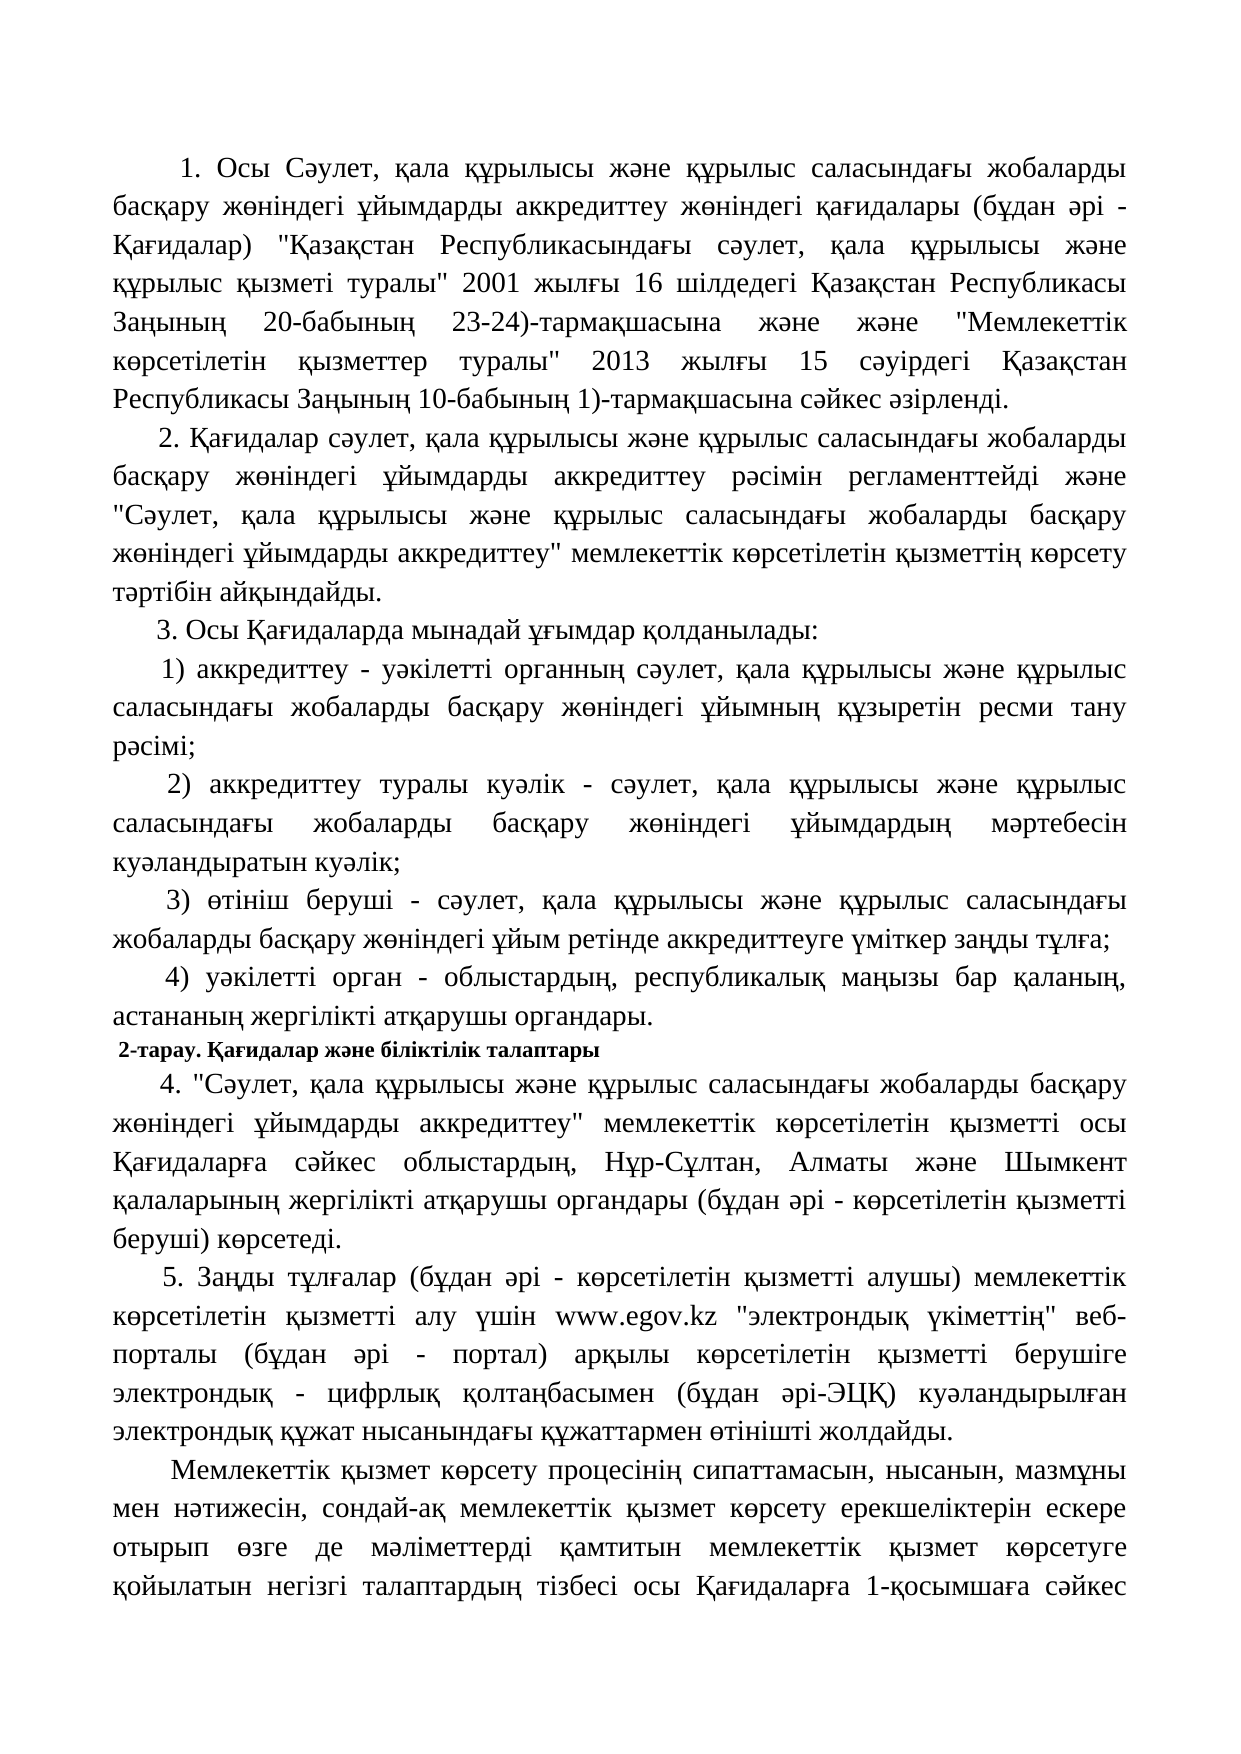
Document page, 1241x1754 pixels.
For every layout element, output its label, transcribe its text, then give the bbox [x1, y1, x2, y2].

text 5. Заңды тұлғалар (бұдан әрі - көрсетілетін қызметті алушы) мемлекеттік көрсетілетін қызметті алу үшін www.egov.kz "электрондық үкіметтің" веб-порталы (бұдан әрі - портал) арқылы көрсетілетін қызметті берушіге электрондық - цифрлық қолтаңбасымен (бұдан әрі-ЭЦҚ) куәландырылған электрондық құжат нысанындағы құжаттармен өтінішті жолдайды. [112, 1259, 1128, 1447]
text 4. "Сәулет, қала құрылысы және құрылыс саласындағы жобаларды басқару жөніндегі ұйымдарды аккредиттеу" мемлекеттік көрсетілетін қызметті осы Қағидаларға сәйкес облыстардың, Нұр-Сұлтан, Алматы және Шымкент қалаларының жергілікті атқарушы органдары (бұдан әрі - көрсетілетін қызметті беруші) көрсетеді. [112, 1067, 1128, 1254]
text 1) аккредиттеу - уәкілетті органның сәулет, қала құрылысы және құрылыс саласындағы жобаларды басқару жөніндегі ұйымның құзыретін ресми тану рәсімі; [112, 651, 1128, 762]
text 2-тарау. Қағидалар және біліктілік талаптары [112, 1036, 1128, 1063]
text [112, 1452, 1128, 1601]
text 3) өтініш беруші - сәулет, қала құрылысы және құрылыс саласындағы жобаларды басқару жөніндегі ұйым ретінде аккредиттеуге үміткер заңды тұлға; [112, 882, 1128, 954]
text 2. Қағидалар сәулет, қала құрылысы және құрылыс саласындағы жобаларды басқару жөніндегі ұйымдарды аккредиттеу рәсімін регламенттейді және "Сәулет, қала құрылысы және құрылыс саласындағы жобаларды басқару жөніндегі ұйымдарды аккредиттеу" мемлекеттік көрсетілетін қызметтің көрсету тәртібін айқындайды. [112, 420, 1128, 607]
text 4) уәкілетті орган - облыстардың, республикалық маңызы бар қаланың, астананың жергілікті атқарушы органдары. [112, 959, 1128, 1031]
text 1. Осы Сәулет, қала құрылысы және құрылыс саласындағы жобаларды басқару жөніндегі ұйымдарды аккредиттеу жөніндегі қағидалары (бұдан әрі - Қағидалар) "Қазақстан Республикасындағы сәулет, қала құрылысы және құрылыс қызметі туралы" 2001 жылғы 16 шілдедегі Қазақстан Республикасы Заңының 20-бабының 23-24)-тармақшасына және және "Мемлекеттік көрсетілетін қызметтер туралы" 2013 жылғы 15 сәуірдегі Қазақстан Республикасы Заңының 10-бабының 1)-тармақшасына сәйкес әзірленді. [112, 150, 1128, 415]
text 2) аккредиттеу туралы куәлік - сәулет, қала құрылысы және құрылыс саласындағы жобаларды басқару жөніндегі ұйымдардың мәртебесін куәландыратын куәлік; [112, 767, 1128, 877]
text 3. Осы Қағидаларда мынадай ұғымдар қолданылады: [112, 612, 1128, 646]
